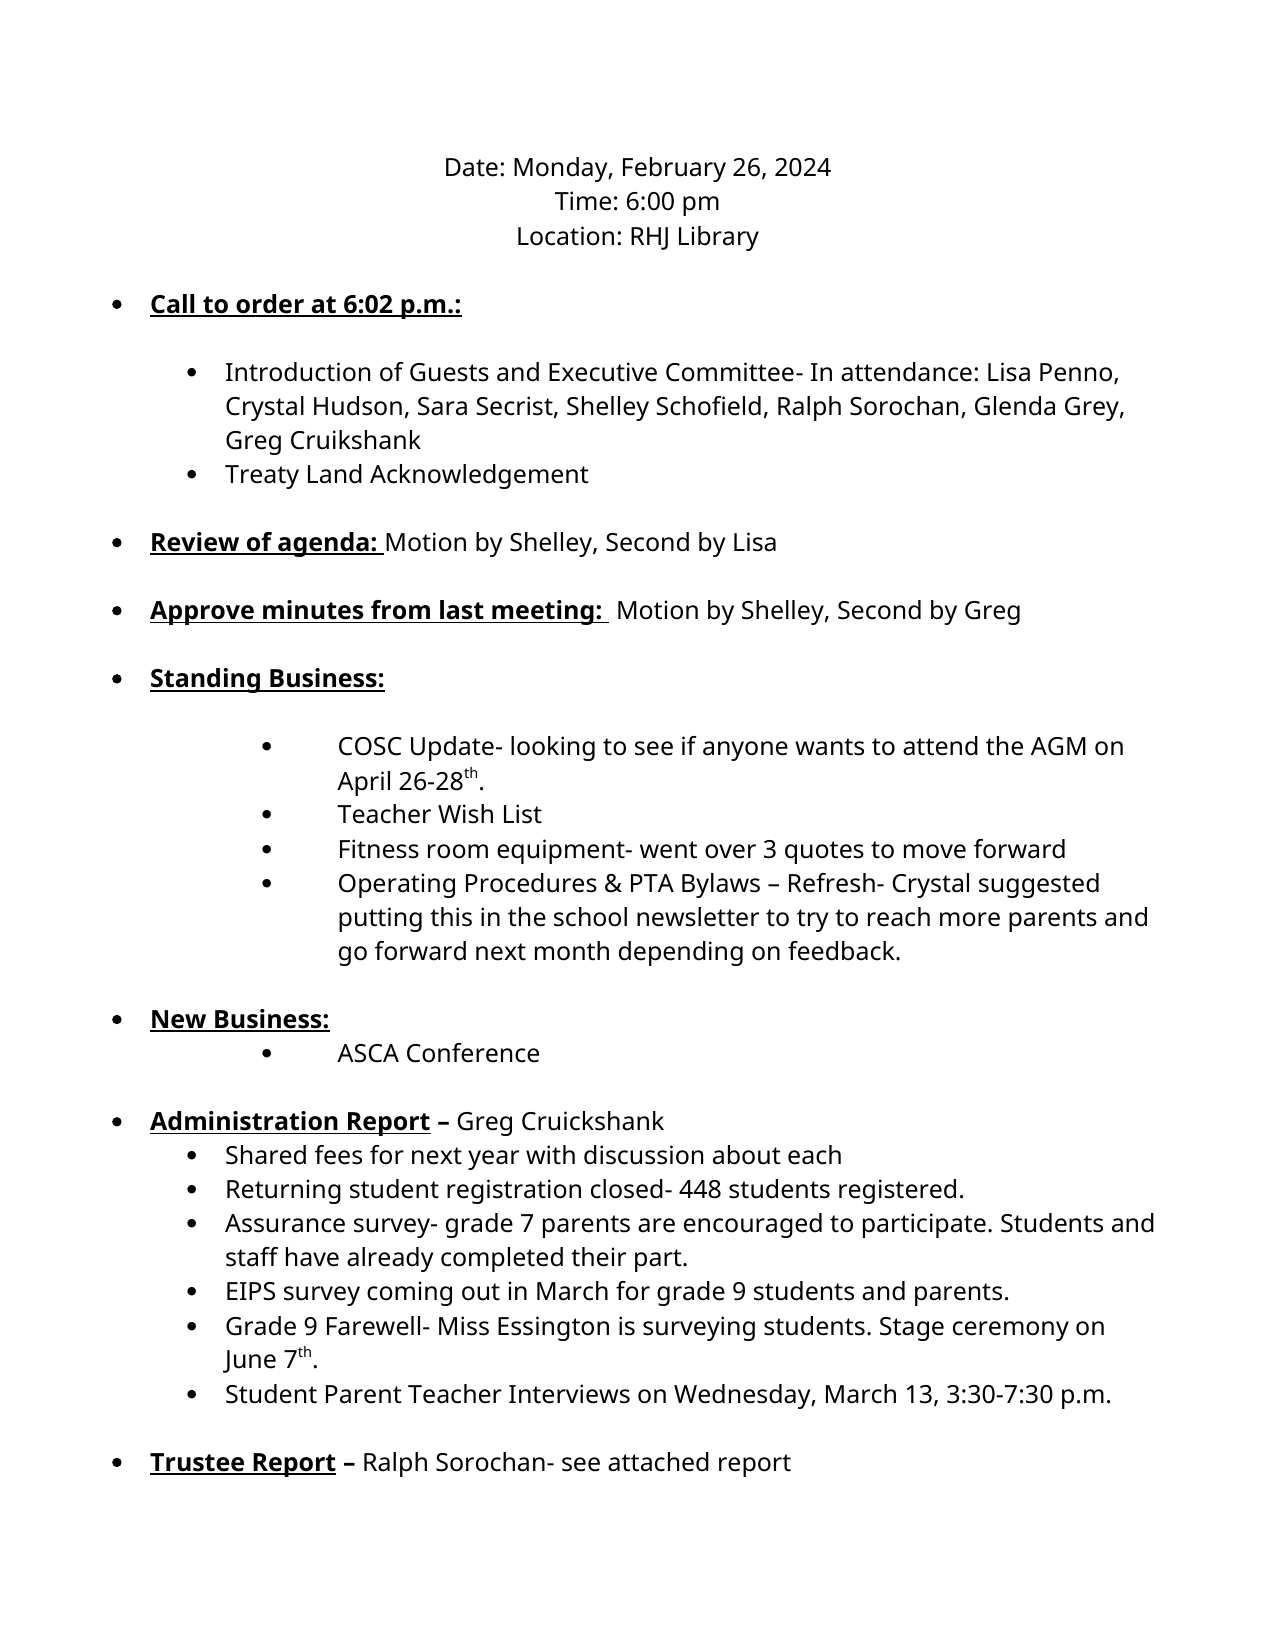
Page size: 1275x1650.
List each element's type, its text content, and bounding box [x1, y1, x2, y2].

list Approve minutes from last meeting: Motion by Shelley, Second by Greg [112, 593, 1162, 627]
list EIPS survey coming out in March for grade 9 students and parents. [187, 1274, 1162, 1308]
list Grade 9 Farewell- Miss Essington is surveying students. Stage ceremony on June 7th. [187, 1308, 1162, 1376]
list Student Parent Teacher Interviews on Wednesday, March 13, 3:30-7:30 p.m. [187, 1376, 1162, 1410]
list Returning student registration closed- 448 students registered. [187, 1172, 1162, 1206]
list Administration Report – Greg Cruickshank [112, 1104, 1162, 1138]
list Fitness room equipment- went over 3 quotes to move forward [262, 831, 1162, 865]
text Time: 6:00 pm [112, 184, 1162, 218]
list Treaty Land Acknowledgement [187, 457, 1162, 491]
list Call to order at 6:02 p.m.: [112, 286, 1162, 320]
list Assurance survey- grade 7 parents are encouraged to participate. Students and staff have already completed their part. [187, 1206, 1162, 1274]
list COSC Update- looking to see if anyone wants to attend the AGM on April 26-28th. [262, 729, 1162, 797]
list New Business: [112, 1002, 1162, 1036]
list Trustee Report – Ralph Sorochan- see attached report [112, 1444, 1162, 1478]
text Date: Monday, February 26, 2024 [112, 150, 1162, 184]
list Teacher Wish List [262, 797, 1162, 831]
list Shared fees for next year with discussion about each [187, 1138, 1162, 1172]
list Operating Procedures & PTA Bylaws – Refresh- Crystal suggested putting this in the school newsletter to try to reach more parents and go forward next month depending on feedback. [262, 865, 1162, 967]
list Review of agenda: Motion by Shelley, Second by Lisa [112, 525, 1162, 559]
list Introduction of Guests and Executive Committee- In attendance: Lisa Penno, Crystal Hudson, Sara Secrist, Shelley Schofield, Ralph Sorochan, Glenda Grey, Greg Cruikshank [187, 354, 1162, 457]
list Standing Business: [112, 661, 1162, 695]
list ASCA Conference [262, 1036, 1162, 1070]
text Location: RHJ Library [112, 218, 1162, 252]
